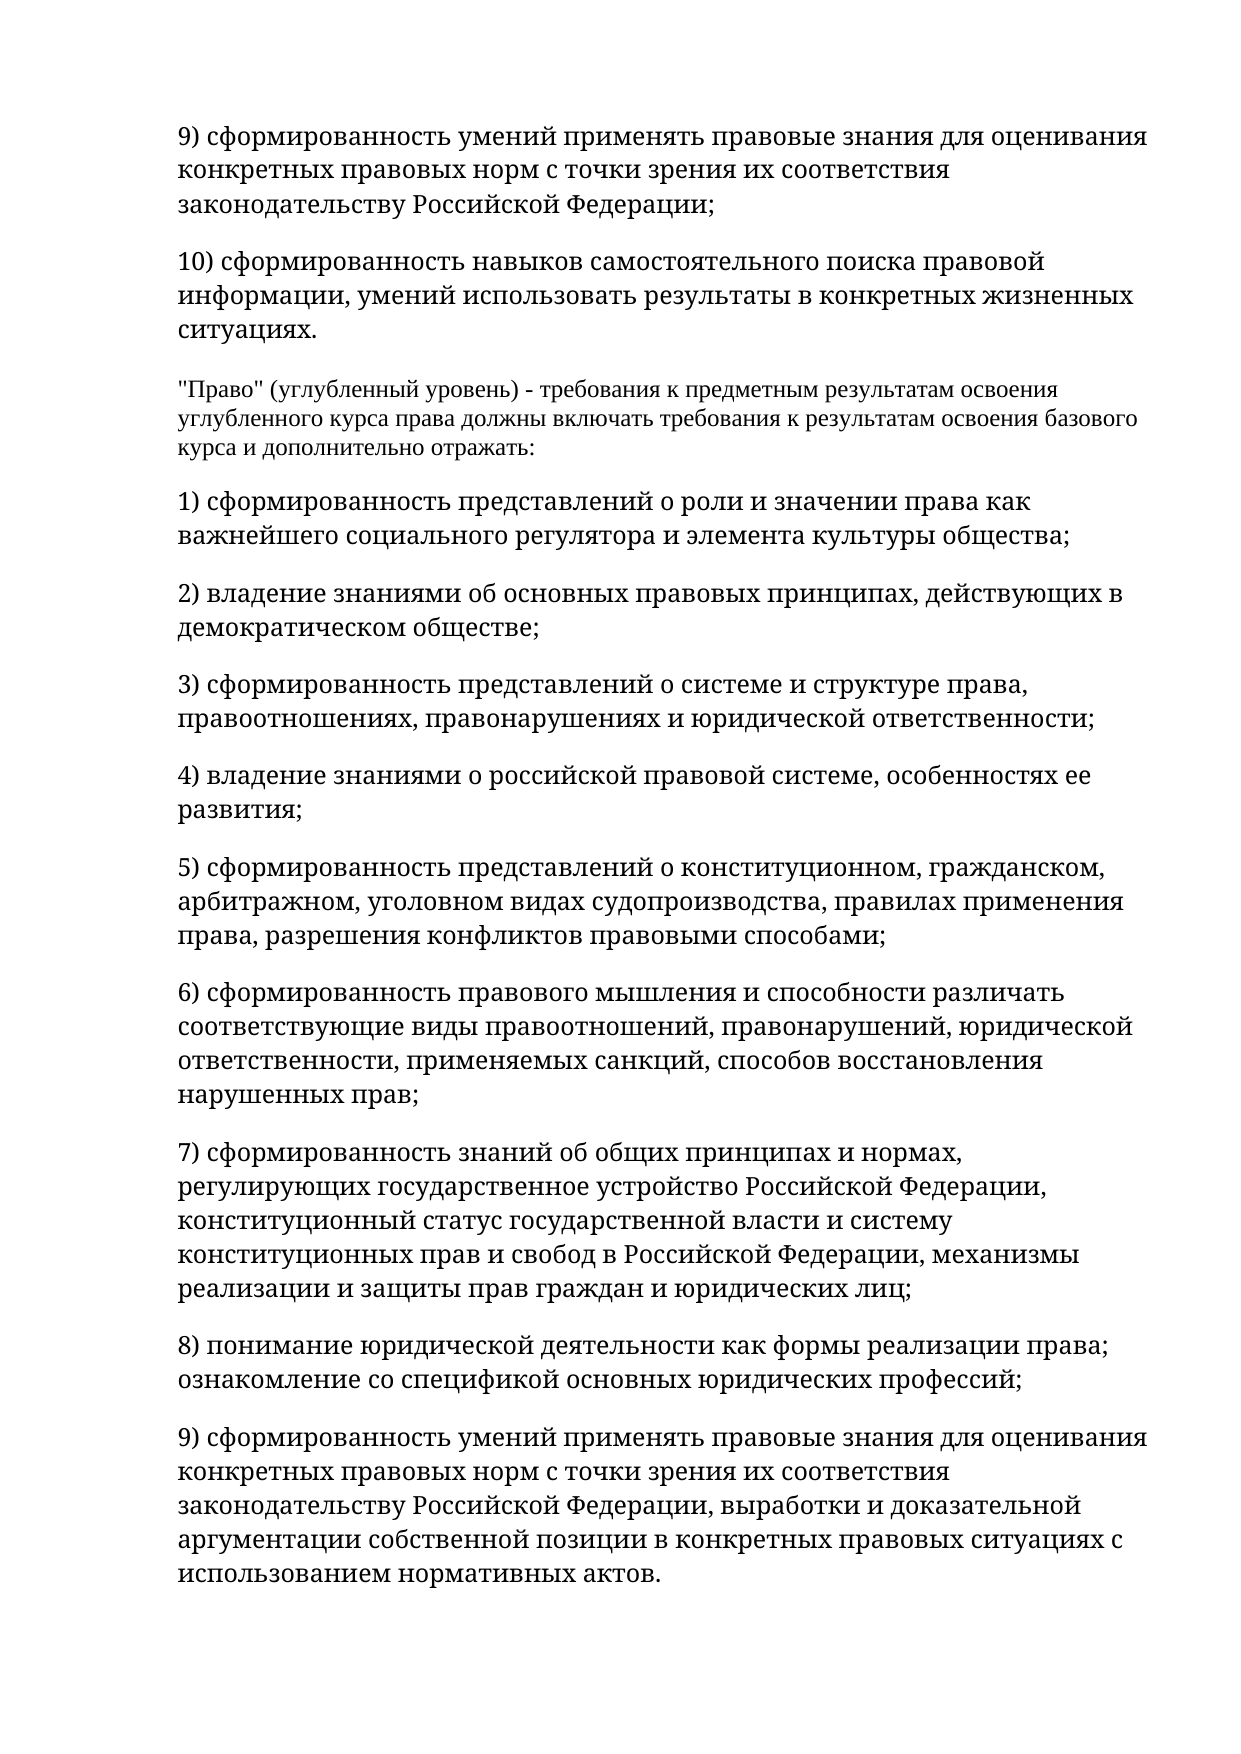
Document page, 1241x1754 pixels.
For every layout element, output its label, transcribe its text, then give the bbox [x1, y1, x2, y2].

text 7) сформированность знаний об общих принципах и нормах, регулирующих государственное устройство Российской Федерации, конституционный статус государственной власти и систему конституционных прав и свобод в Российской Федерации, механизмы реализации и защиты прав граждан и юридических лиц; [177, 1134, 1152, 1304]
text 1) сформированность представлений о роли и значении права как важнейшего социального регулятора и элемента культуры общества; [177, 484, 1152, 552]
text 6) сформированность правового мышления и способности различать соответствующие виды правоотношений, правонарушений, юридической ответственности, применяемых санкций, способов восстановления нарушенных прав; [177, 975, 1152, 1111]
text 2) владение знаниями об основных правовых принципах, действующих в демократическом обществе; [177, 575, 1152, 643]
text 4) владение знаниями о российской правовой системе, особенностях ее развития; [177, 758, 1152, 826]
text 8) понимание юридической деятельности как формы реализации права; ознакомление со спецификой основных юридических профессий; [177, 1328, 1152, 1396]
text 5) сформированность представлений о конституционном, гражданском, арбитражном, уголовном видах судопроизводства, правилах применения права, разрешения конфликтов правовыми способами; [177, 849, 1152, 952]
text 10) сформированность навыков самостоятельного поиска правовой информации, умений использовать результаты в конкретных жизненных ситуациях. "Право" (углубленный уровень) - требования к предметным результатам освоения углубленного курса права должны включать требования к результатам освоения базового курса и дополнительно отражать: [177, 243, 1152, 461]
text 9) сформированность умений применять правовые знания для оценивания конкретных правовых норм с точки зрения их соответствия законодательству Российской Федерации; [177, 118, 1152, 220]
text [177, 1419, 1152, 1618]
text 3) сформированность представлений о системе и структуре права, правоотношениях, правонарушениях и юридической ответственности; [177, 667, 1152, 735]
